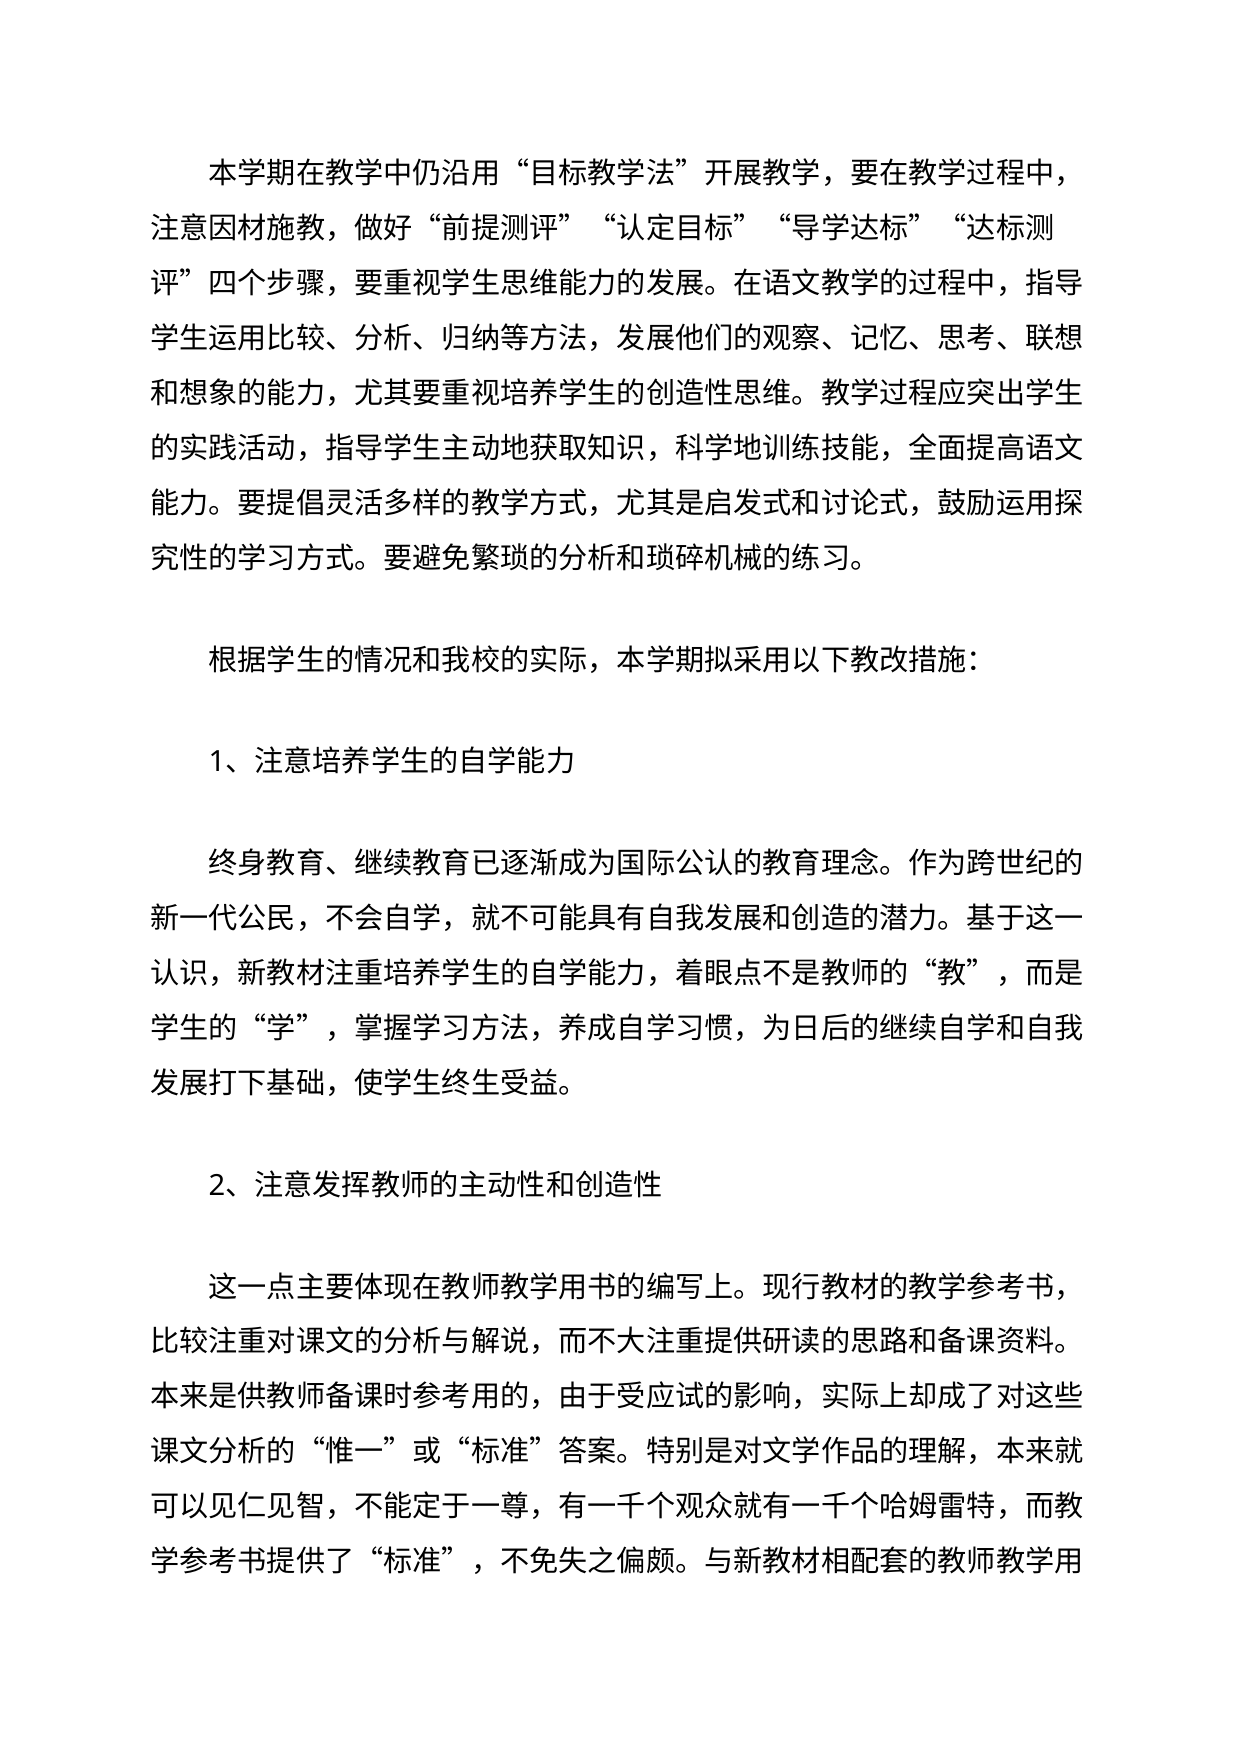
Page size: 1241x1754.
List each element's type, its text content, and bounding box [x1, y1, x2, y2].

text 本学期在教学中仍沿用“目标教学法”开展教学，要在教学过程中，注意因材施教，做好“前提测评”“认定目标”“导学达标”“达标测评”四个步骤，要重视学生思维能力的发展。在语文教学的过程中，指导学生运用比较、分析、归纳等方法，发展他们的观察、记忆、思考、联想和想象的能力，尤其要重视培养学生的创造性思维。教学过程应突出学生的实践活动，指导学生主动地获取知识，科学地训练技能，全面提高语文能力。要提倡灵活多样的教学方式，尤其是启发式和讨论式，鼓励运用探究性的学习方式。要避免繁琐的分析和琐碎机械的练习。 [150, 150, 1090, 577]
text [150, 1263, 1090, 1580]
text 1、注意培养学生的自学能力 [150, 738, 1090, 780]
text 终身教育、继续教育已逐渐成为国际公认的教育理念。作为跨世纪的新一代公民，不会自学，就不可能具有自我发展和创造的潜力。基于这一认识，新教材注重培养学生的自学能力，着眼点不是教师的“教”，而是学生的“学”，掌握学习方法，养成自学习惯，为日后的继续自学和自我发展打下基础，使学生终生受益。 [150, 840, 1090, 1102]
text 根据学生的情况和我校的实际，本学期拟采用以下教改措施： [150, 636, 1090, 678]
text 2、注意发挥教师的主动性和创造性 [150, 1161, 1090, 1203]
